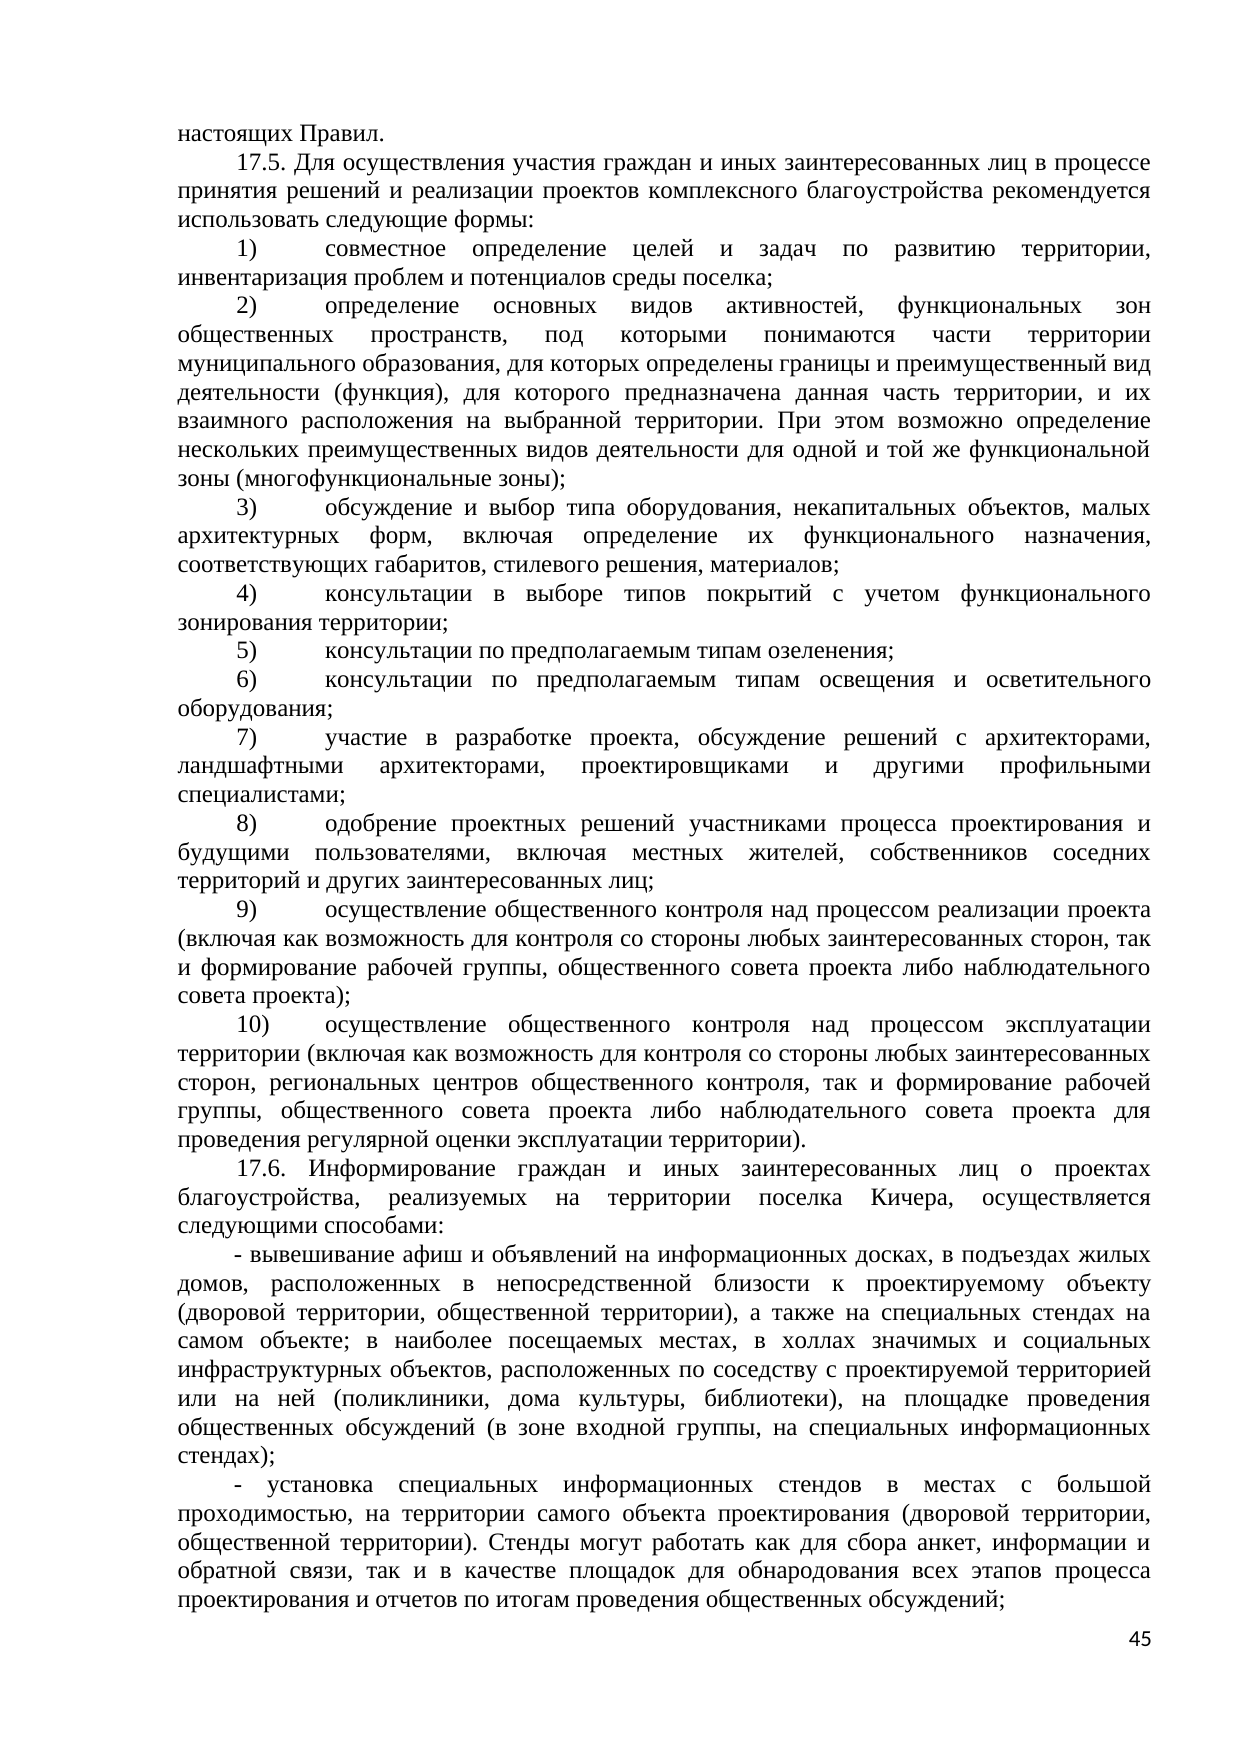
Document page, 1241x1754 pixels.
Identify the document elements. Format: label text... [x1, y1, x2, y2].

list осуществление общественного контроля над процессом эксплуатации территории (включая как возможность для контроля со стороны любых заинтересованных сторон, региональных центров общественного контроля, так и формирование рабочей группы, общественного совета проекта либо наблюдательного совета проекта для проведения регулярной оценки эксплуатации территории). [177, 1009, 1152, 1153]
list участие в разработке проекта, обсуждение решений с архитекторами, ландшафтными архитекторами, проектировщиками и другими профильными специалистами; [177, 722, 1152, 808]
list консультации по предполагаемым типам озеленения; [177, 636, 1152, 664]
text 17.5. Для осуществления участия граждан и иных заинтересованных лиц в процессе принятия решений и реализации проектов комплексного благоустройства рекомендуется использовать следующие формы: [177, 147, 1152, 233]
list консультации по предполагаемым типам освещения и осветительного оборудования; [177, 664, 1152, 722]
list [177, 118, 1152, 147]
list осуществление общественного контроля над процессом реализации проекта (включая как возможность для контроля со стороны любых заинтересованных сторон, так и формирование рабочей группы, общественного совета проекта либо наблюдательного совета проекта); [177, 894, 1152, 1009]
list консультации в выборе типов покрытий с учетом функционального зонирования территории; [177, 578, 1152, 636]
list совместное определение целей и задач по развитию территории, инвентаризация проблем и потенциалов среды поселка; [177, 233, 1152, 291]
list обсуждение и выбор типа оборудования, некапитальных объектов, малых архитектурных форм, включая определение их функционального назначения, соответствующих габаритов, стилевого решения, материалов; [177, 492, 1152, 578]
list определение основных видов активностей, функциональных зон общественных пространств, под которыми понимаются части территории муниципального образования, для которых определены границы и преимущественный вид деятельности (функция), для которого предназначена данная часть территории, и их взаимного расположения на выбранной территории. При этом возможно определение нескольких преимущественных видов деятельности для одной и той же функциональной зоны (многофункциональные зоны); [177, 291, 1152, 492]
text 17.6. Информирование граждан и иных заинтересованных лиц о проектах благоустройства, реализуемых на территории поселка Кичера, осуществляется следующими способами: [177, 1153, 1152, 1239]
text - установка специальных информационных стендов в местах с большой проходимостью, на территории самого объекта проектирования (дворовой территории, общественной территории). Стенды могут работать как для сбора анкет, информации и обратной связи, так и в качестве площадок для обнародования всех этапов процесса проектирования и отчетов по итогам проведения общественных обсуждений; [177, 1469, 1152, 1613]
text - вывешивание афиш и объявлений на информационных досках, в подъездах жилых домов, расположенных в непосредственной близости к проектируемому объекту (дворовой территории, общественной территории), а также на специальных стендах на самом объекте; в наиболее посещаемых местах, в холлах значимых и социальных инфраструктурных объектов, расположенных по соседству с проектируемой территорией или на ней (поликлиники, дома культуры, библиотеки), на площадке проведения общественных обсуждений (в зоне входной группы, на специальных информационных стендах); [177, 1239, 1152, 1469]
list одобрение проектных решений участниками процесса проектирования и будущими пользователями, включая местных жителей, собственников соседних территорий и других заинтересованных лиц; [177, 808, 1152, 894]
